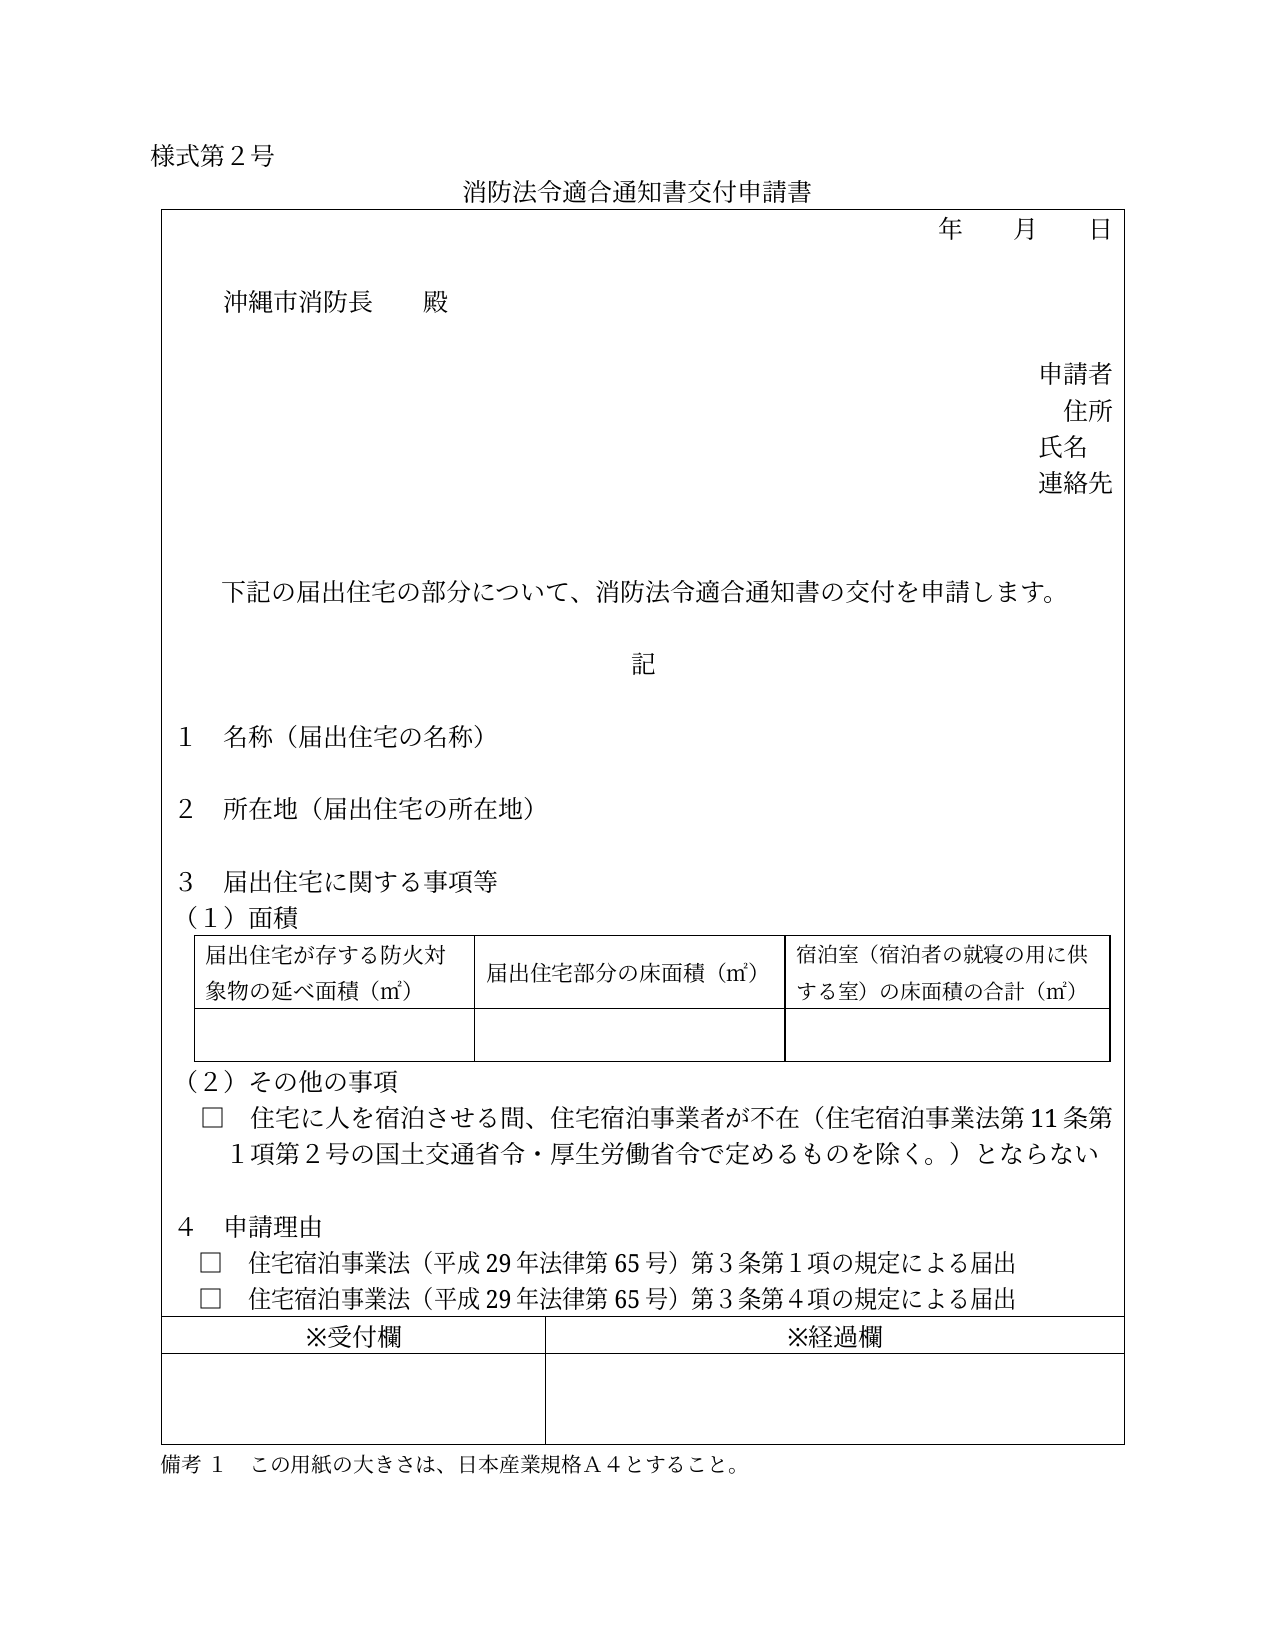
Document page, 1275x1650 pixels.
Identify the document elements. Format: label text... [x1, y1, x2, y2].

text 備考 １ この用紙の大きさは、日本産業規格Ａ４とすること。 [150, 1445, 1125, 1482]
table_cell [546, 1354, 1124, 1444]
table_cell [162, 1354, 545, 1444]
table_cell ※受付欄 [162, 1317, 545, 1353]
table_cell ※経過欄 [546, 1317, 1124, 1353]
table_header 年 月 日 沖縄市消防長 殿 申請者 住所 氏名 連絡先 下記の届出住宅の部分について、消防法令適合通知書の交付を申請します。 記 １ 名称（届出住宅の名称） ２ 所在地（届出住宅の所在地） ３ 届出住宅に関する事項等 （１）面積 （２）その他の事項 □ 住宅に人を宿泊させる間、住宅宿泊事業者が不在（住宅宿泊事業法第11条第１項第２号の国土交通省令・厚生労働省令で定めるものを除く。）とならない ４ 申請理由 □ 住宅宿泊事業法（平成29年法律第65号）第３条第１項の規定による届出 □ 住宅宿泊事業法（平成29年法律第65号）第３条第４項の規定による届出 [162, 210, 1124, 1316]
text 様式第２号 [150, 136, 1125, 172]
text 消防法令適合通知書交付申請書 [150, 172, 1125, 209]
